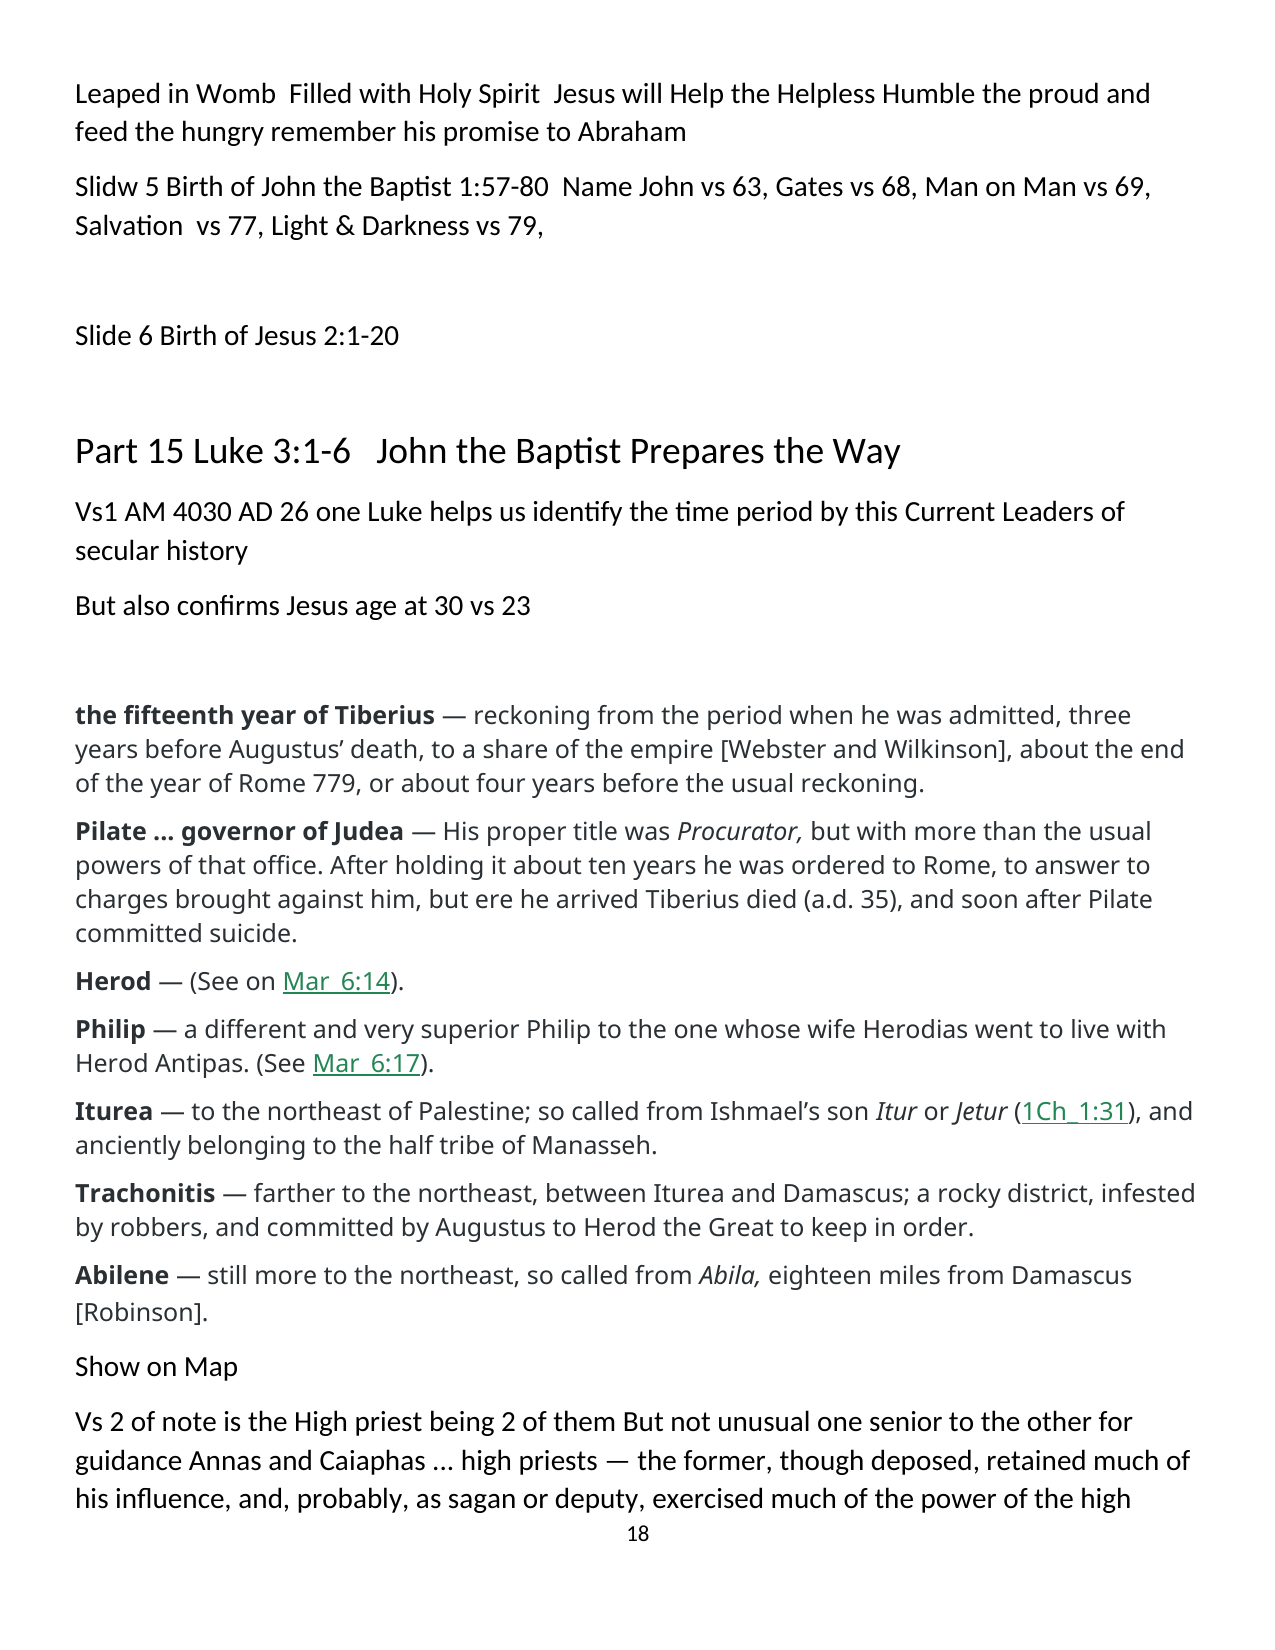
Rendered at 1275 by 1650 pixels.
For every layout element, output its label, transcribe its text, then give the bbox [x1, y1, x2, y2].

text Slidw 5 Birth of John the Baptist 1:57-80 Name John vs 63, Gates vs 68, Man on Man vs 69, Salvation vs 77, Light & Darkness vs 79, [75, 168, 1200, 243]
text Trachonitis — farther to the northeast, between Iturea and Damascus; a rocky district, infested by robbers, and committed by Augustus to Herod the Great to keep in order. [75, 1176, 1200, 1244]
text Herod — (See on Mar_6:14). [75, 964, 1200, 998]
text Abilene — still more to the northeast, so called from Abila, eighteen miles from Damascus [Robinson]. [75, 1258, 1200, 1329]
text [75, 1403, 1200, 1516]
text Leaped in Womb Filled with Holy Spirit Jesus will Help the Helpless Humble the proud and feed the hungry remember his promise to Abraham [75, 75, 1200, 149]
text Part 15 Luke 3:1-6 John the Baptist Prepares the Way [75, 427, 1200, 473]
text Vs1 AM 4030 AD 26 one Luke helps us identify the time period by this Current Leaders of secular history [75, 493, 1200, 568]
text Philip — a different and very superior Philip to the one whose wife Herodias went to live with Herod Antipas. (See Mar_6:17). [75, 1012, 1200, 1080]
text Iturea — to the northeast of Palestine; so called from Ishmael’s son Itur or Jetur (1Ch_1:31), and anciently belonging to the half tribe of Manasseh. [75, 1094, 1200, 1162]
text Slide 6 Birth of Jesus 2:1-20 [75, 317, 1200, 353]
text Show on Map [75, 1348, 1200, 1384]
text Pilate ... governor of Judea — His proper title was Procurator, but with more than the usual powers of that office. After holding it about ten years he was ordered to Rome, to answer to charges brought against him, but ere he arrived Tiberius died (a.d. 35), and soon after Pilate committed suicide. [75, 813, 1200, 950]
text the fifteenth year of Tiberius — reckoning from the period when he was admitted, three years before Augustus’ death, to a share of the empire [Webster and Wilkinson], about the end of the year of Rome 779, or about four years before the usual reckoning. [75, 697, 1200, 799]
text But also confirms Jesus age at 30 vs 23 [75, 587, 1200, 623]
